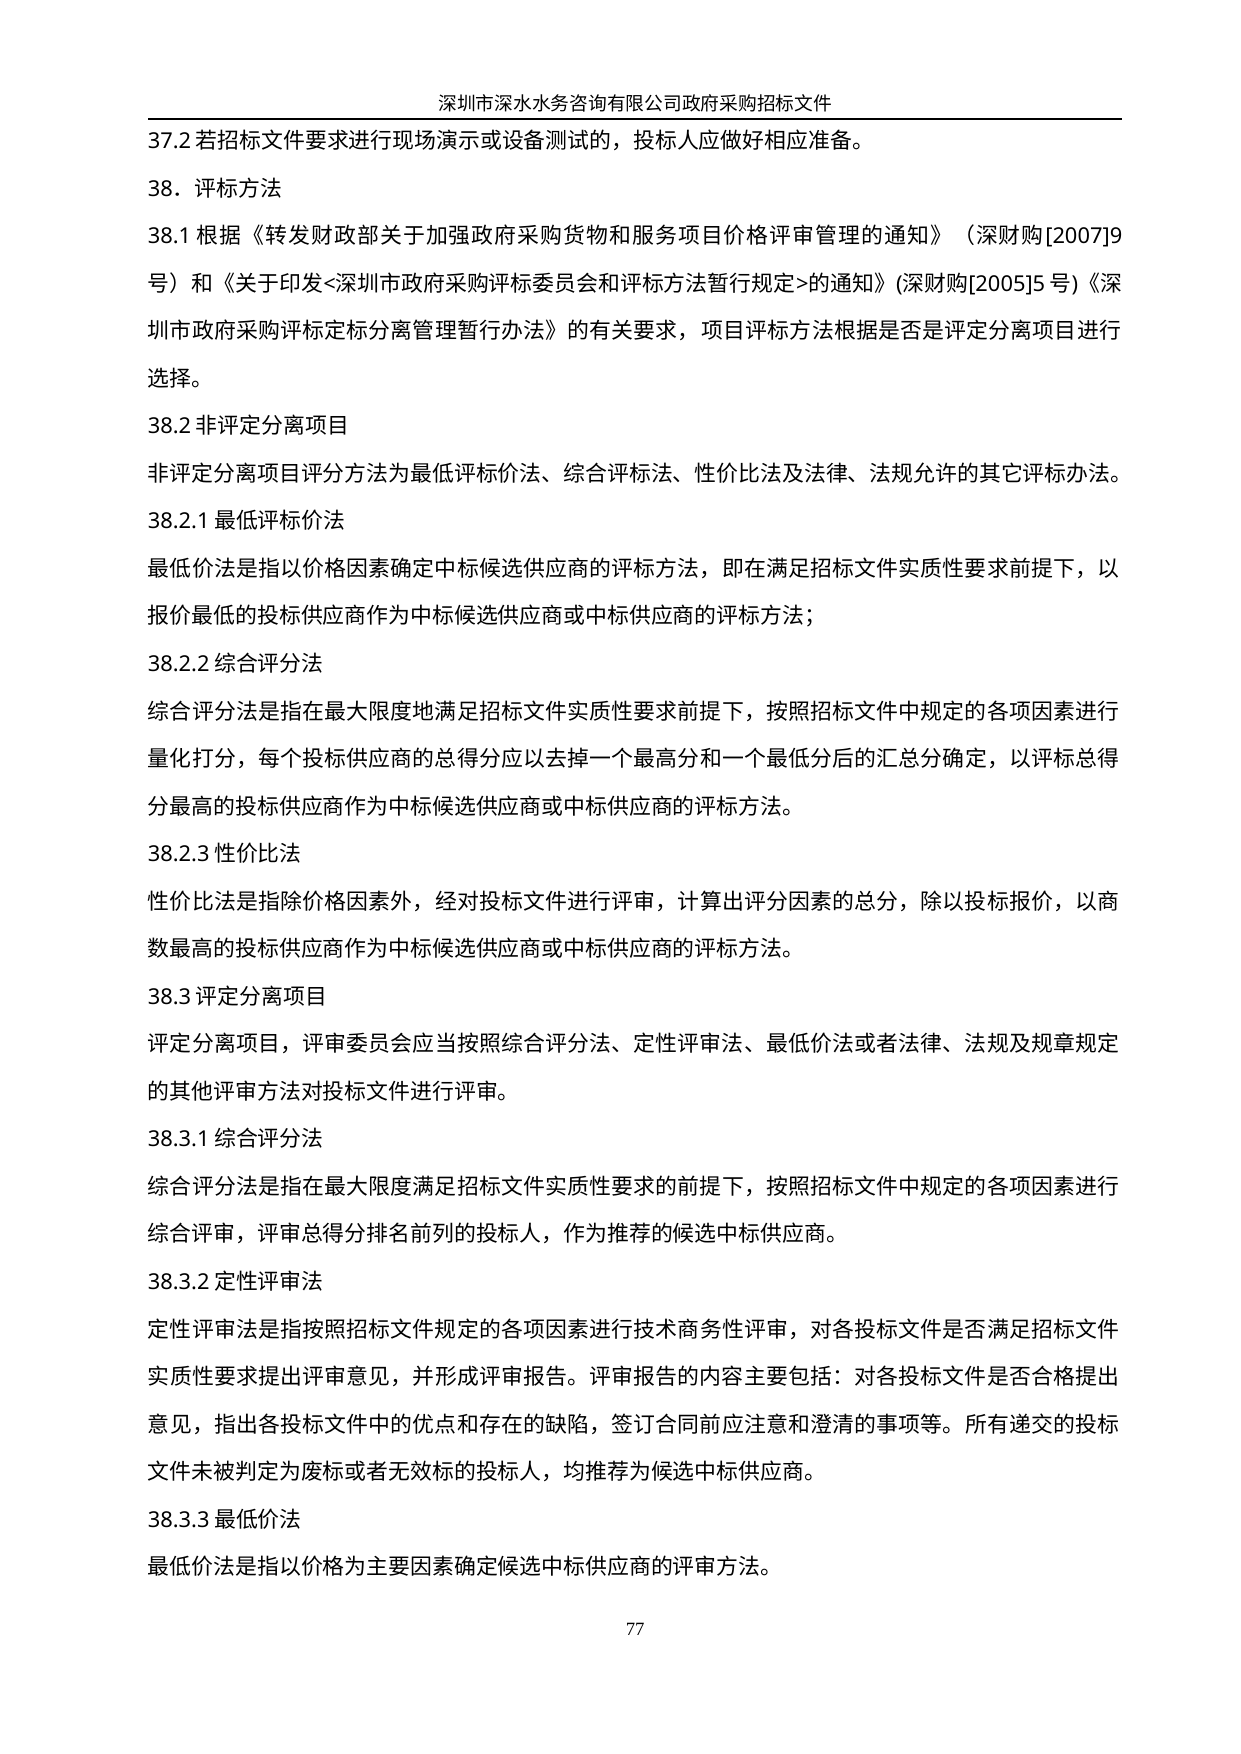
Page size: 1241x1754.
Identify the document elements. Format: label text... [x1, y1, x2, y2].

text 38.3.1综合评分法 [148, 1121, 1122, 1153]
text 评定分离项目，评审委员会应当按照综合评分法、定性评审法、最低价法或者法律、法规及规章规定的其他评审方法对投标文件进行评审。 [148, 1026, 1122, 1106]
text 38.2.2综合评分法 [148, 646, 1122, 678]
text 38.2.3性价比法 [148, 836, 1122, 868]
text 38．评标方法 [148, 171, 1122, 202]
text 非评定分离项目评分方法为最低评标价法、综合评标法、性价比法及法律、法规允许的其它评标办法。 [148, 456, 1122, 488]
text 综合评分法是指在最大限度满足招标文件实质性要求的前提下，按照招标文件中规定的各项因素进行综合评审，评审总得分排名前列的投标人，作为推荐的候选中标供应商。 [148, 1169, 1122, 1248]
text 最低价法是指以价格因素确定中标候选供应商的评标方法，即在满足招标文件实质性要求前提下，以报价最低的投标供应商作为中标候选供应商或中标供应商的评标方法； [148, 551, 1122, 630]
text 38.2.1最低评标价法 [148, 503, 1122, 535]
text 38.1根据《转发财政部关于加强政府采购货物和服务项目价格评审管理的通知》（深财购[2007]9号）和《关于印发<深圳市政府采购评标委员会和评标方法暂行规定>的通知》(深财购[2005]5号)《深圳市政府采购评标定标分离管理暂行办法》的有关要求，项目评标方法根据是否是评定分离项目进行选择。 [148, 218, 1122, 392]
text 38.3.2定性评审法 [148, 1264, 1122, 1296]
text 性价比法是指除价格因素外，经对投标文件进行评审，计算出评分因素的总分，除以投标报价，以商数最高的投标供应商作为中标候选供应商或中标供应商的评标方法。 [148, 884, 1122, 963]
text 37.2若招标文件要求进行现场演示或设备测试的，投标人应做好相应准备。 [148, 123, 1122, 155]
text 综合评分法是指在最大限度地满足招标文件实质性要求前提下，按照招标文件中规定的各项因素进行量化打分，每个投标供应商的总得分应以去掉一个最高分和一个最低分后的汇总分确定，以评标总得分最高的投标供应商作为中标候选供应商或中标供应商的评标方法。 [148, 694, 1122, 820]
text 最低价法是指以价格为主要因素确定候选中标供应商的评审方法。 [148, 1549, 1122, 1581]
text 38.2非评定分离项目 [148, 408, 1122, 440]
text 38.3.3最低价法 [148, 1502, 1122, 1533]
text 定性评审法是指按照招标文件规定的各项因素进行技术商务性评审，对各投标文件是否满足招标文件实质性要求提出评审意见，并形成评审报告。评审报告的内容主要包括：对各投标文件是否合格提出意见，指出各投标文件中的优点和存在的缺陷，签订合同前应注意和澄清的事项等。所有递交的投标文件未被判定为废标或者无效标的投标人，均推荐为候选中标供应商。 [148, 1312, 1122, 1486]
text 38.3评定分离项目 [148, 979, 1122, 1011]
